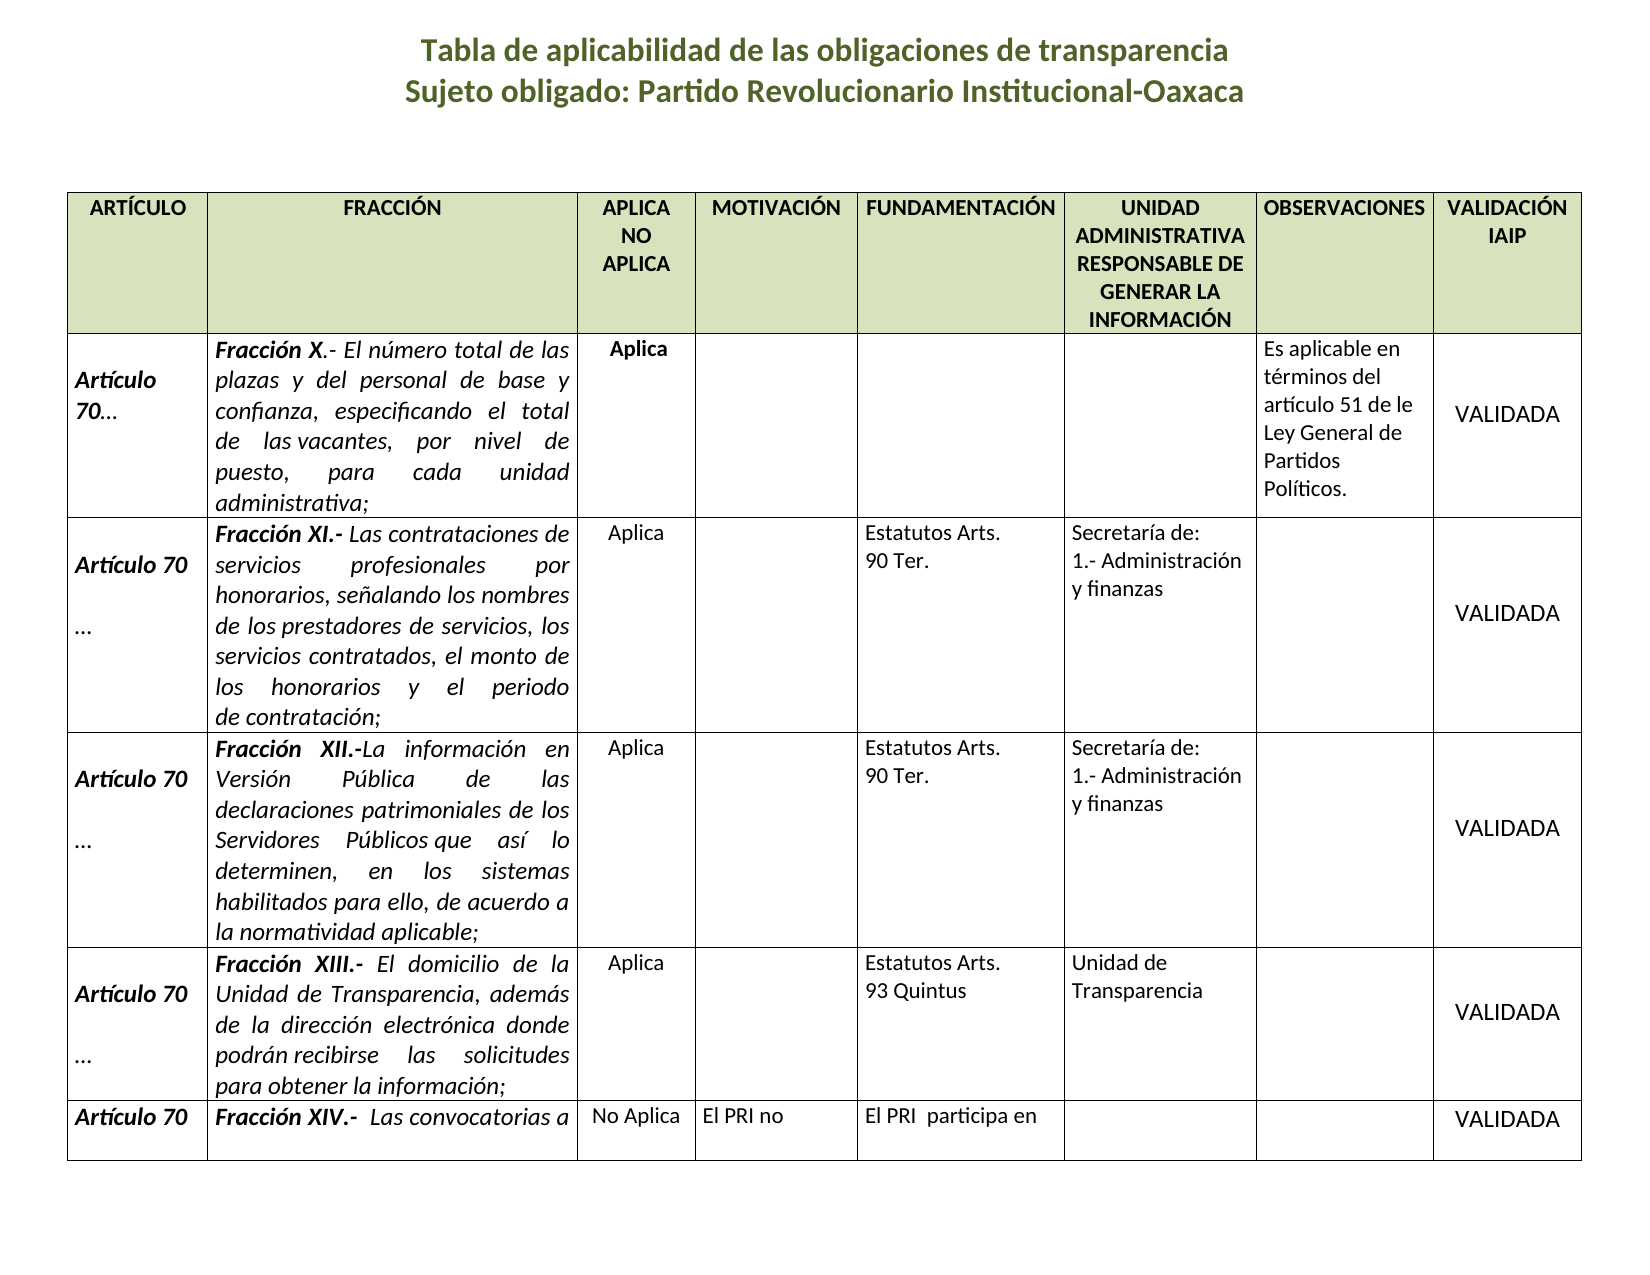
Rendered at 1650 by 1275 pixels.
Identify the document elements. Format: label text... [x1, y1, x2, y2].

table_cell [1065, 334, 1256, 517]
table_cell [208, 1101, 577, 1159]
table_cell VALIDADA [1434, 334, 1581, 517]
table_cell Secretaría de: 1.- Administración y finanzas [1065, 733, 1256, 947]
table_header MOTIVACIÓN [696, 193, 857, 333]
table_cell Artículo 70 … [68, 518, 207, 732]
table_cell El PRI no concursa cargos públicos [696, 1101, 857, 1159]
table_cell VALIDADA [1434, 518, 1581, 732]
table_cell Estatutos Arts. 90 Ter. [858, 518, 1064, 732]
table_cell Fracción XI.- Las contrataciones de servicios profesionales por honorarios, señalando los nombres de los prestadores de servicios, los servicios contratados, el monto de los honorarios y el periodo de contratación; [208, 518, 577, 732]
table_cell Aplica [578, 334, 695, 517]
table_header APLICA NO APLICA [578, 193, 695, 333]
table_header FRACCIÓN [208, 193, 577, 333]
table_cell Unidad de Transparencia [1065, 948, 1256, 1100]
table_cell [858, 1101, 1064, 1159]
table_cell [696, 334, 857, 517]
table_cell [858, 334, 1064, 517]
table_cell Fracción XIII.- El domicilio de la Unidad de Transparencia, además de la dirección electrónica donde podrán recibirse las solicitudes para obtener la información; [208, 948, 577, 1100]
table_cell Artículo 70… [68, 334, 207, 517]
table_cell Fracción XII.-La información en Versión Pública de las declaraciones patrimoniales de los Servidores Públicos que así lo determinen, en los sistemas habilitados para ello, de acuerdo a la normatividad aplicable; [208, 733, 577, 947]
table_cell VALIDADA [1434, 733, 1581, 947]
table_cell Es aplicable en términos del artículo 51 de le Ley General de Partidos Políticos. [1257, 334, 1433, 517]
table_cell Estatutos Arts. 90 Ter. [858, 733, 1064, 947]
table_cell [1257, 948, 1433, 1100]
table_header ARTÍCULO [68, 193, 207, 333]
table_cell Fracción X.- El número total de las plazas y del personal de base y confianza, especificando el total de las vacantes, por nivel de puesto, para cada unidad administrativa; [208, 334, 577, 517]
table_cell Aplica [578, 733, 695, 947]
table_cell [1257, 518, 1433, 732]
table_cell VALIDADA [1434, 1101, 1581, 1159]
table_cell [1065, 1101, 1256, 1159]
table_cell Artículo 70 … [68, 948, 207, 1100]
table_header UNIDAD ADMINISTRATIVA RESPONSABLE DE GENERAR LA INFORMACIÓN [1065, 193, 1256, 333]
table_cell [696, 518, 857, 732]
table_cell [1257, 1101, 1433, 1159]
table_cell Artículo 70 … [68, 1101, 207, 1159]
table_cell [696, 733, 857, 947]
table_cell [1257, 733, 1433, 947]
table_header OBSERVACIONES [1257, 193, 1433, 333]
table_cell [696, 948, 857, 1100]
table_cell Aplica [578, 518, 695, 732]
table_cell Estatutos Arts. 93 Quintus [858, 948, 1064, 1100]
table_cell Secretaría de: 1.- Administración y finanzas [1065, 518, 1256, 732]
table_cell Aplica [578, 948, 695, 1100]
table_cell Artículo 70 … [68, 733, 207, 947]
table_cell No Aplica [578, 1101, 695, 1159]
table_cell VALIDADA [1434, 948, 1581, 1100]
table_header FUNDAMENTACIÓN [858, 193, 1064, 333]
table_header VALIDACIÓN IAIP [1434, 193, 1581, 333]
